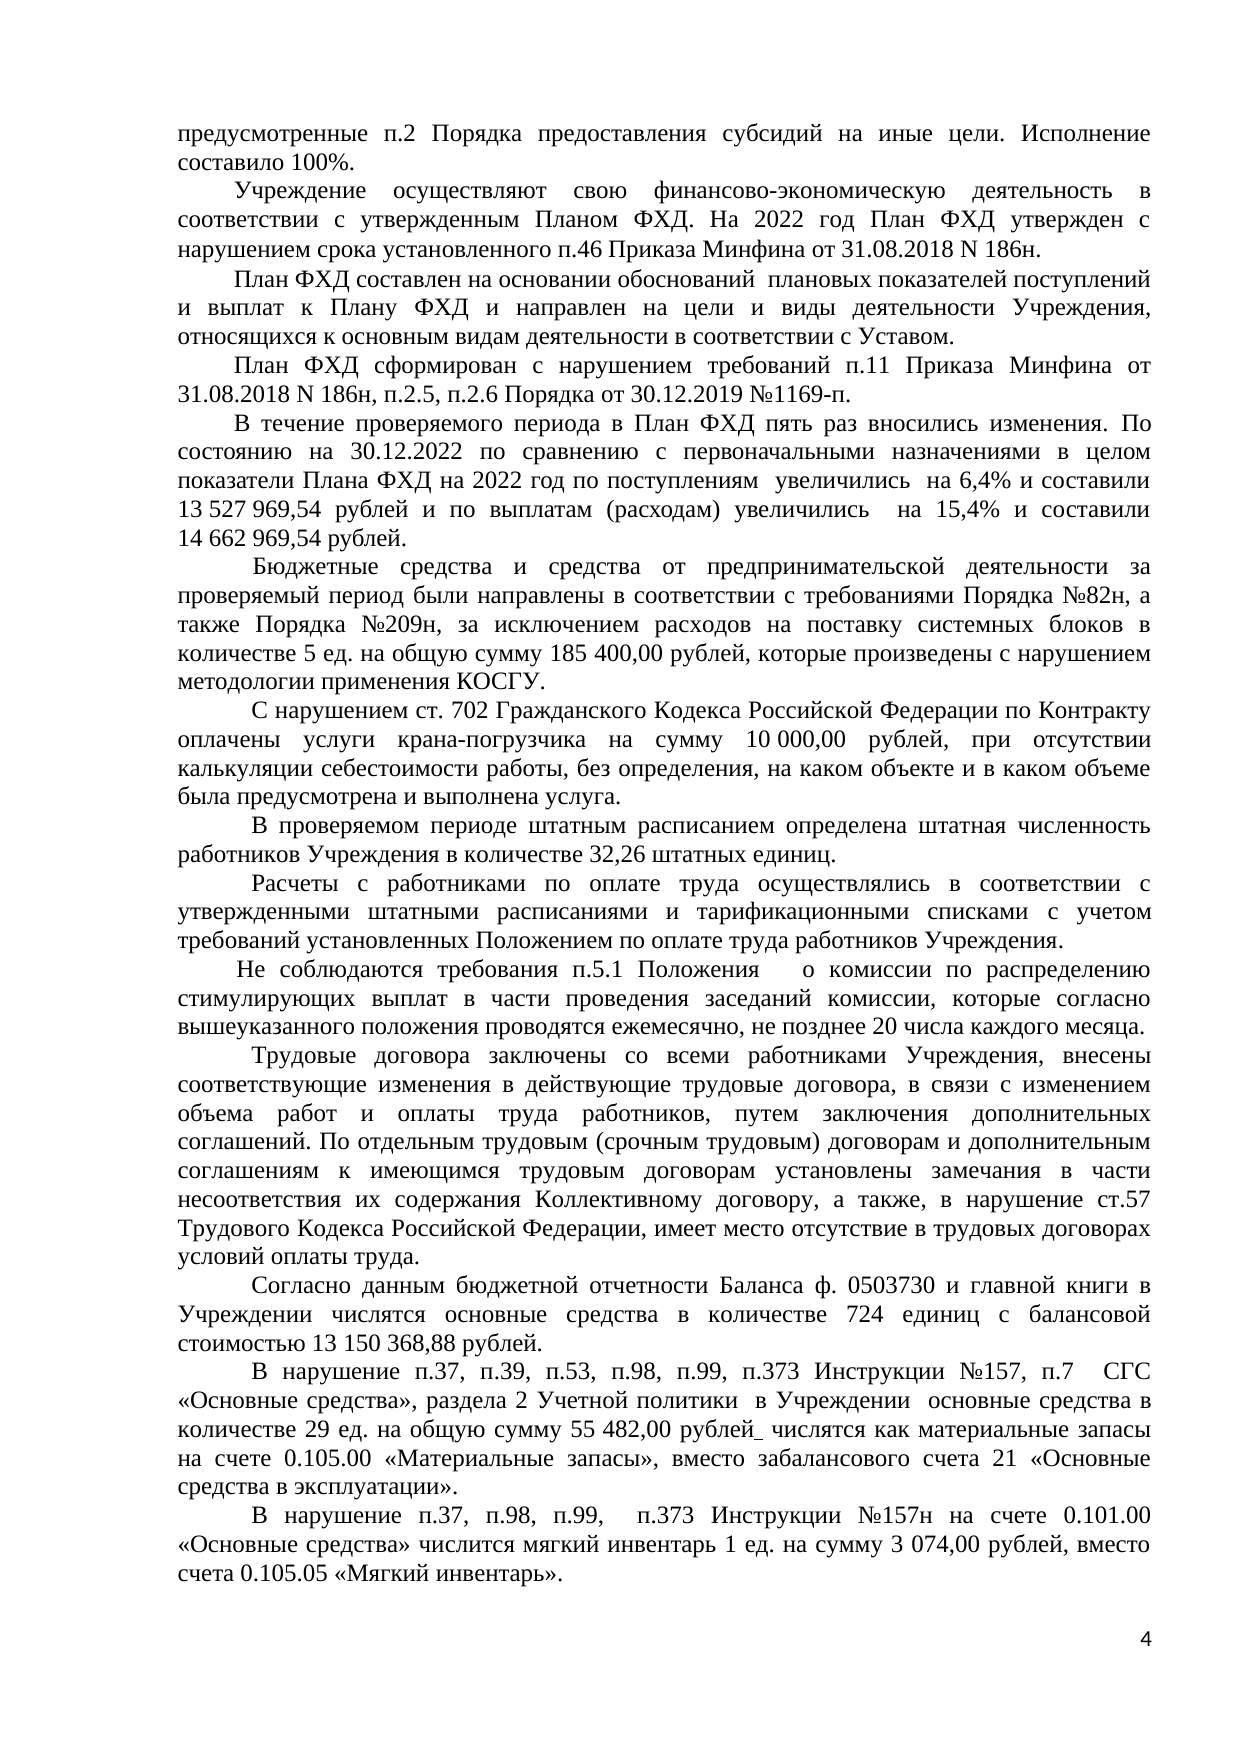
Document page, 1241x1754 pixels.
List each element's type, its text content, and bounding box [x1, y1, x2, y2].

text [177, 118, 1152, 176]
text Трудовые договора заключены со всеми работниками Учреждения, внесены соответствующие изменения в действующие трудовые договора, в связи с изменением объема работ и оплаты труда работников, путем заключения дополнительных соглашений. По отдельным трудовым (срочным трудовым) договорам и дополнительным соглашениям к имеющимся трудовым договорам установлены замечания в части несоответствия их содержания Коллективному договору, а также, в нарушение ст.57 Трудового Кодекса Российской Федерации, имеет место отсутствие в трудовых договорах условий оплаты труда. [177, 1040, 1152, 1270]
text С нарушением ст. 702 Гражданского Кодекса Российской Федерации по Контракту оплачены услуги крана-погрузчика на сумму 10 000,00 рублей, при отсутствии калькуляции себестоимости работы, без определения, на каком объекте и в каком объеме была предусмотрена и выполнена услуга. [177, 695, 1152, 810]
text Бюджетные средства и средства от предпринимательской деятельности за проверяемый период были направлены в соответствии с требованиями Порядка №82н, а также Порядка №209н, за исключением расходов на поставку системных блоков в количестве 5 ед. на общую сумму 185 400,00 рублей, которые произведены с нарушением методологии применения КОСГУ. [177, 551, 1152, 695]
text Учреждение осуществляют свою финансово-экономическую деятельность в соответствии с утвержденным Планом ФХД. На 2022 год План ФХД утвержден с нарушением срока установленного п.46 Приказа Минфина от 31.08.2018 N 186н. [177, 176, 1152, 264]
text Расчеты с работниками по оплате труда осуществлялись в соответствии с утвержденными штатными расписаниями и тарификационными списками с учетом требований установленных Положением по оплате труда работников Учреждения. [177, 868, 1152, 954]
text Согласно данным бюджетной отчетности Баланса ф. 0503730 и главной книги в Учреждении числятся основные средства в количестве 724 единиц с балансовой стоимостью 13 150 368,88 рублей. [177, 1270, 1152, 1356]
text В течение проверяемого периода в План ФХД пять раз вносились изменения. По состоянию на 30.12.2022 по сравнению с первоначальными назначениями в целом показатели Плана ФХД на 2022 год по поступлениям увеличились на 6,4% и составили 13 527 969,54 рублей и по выплатам (расходам) увеличились на 15,4% и составили 14 662 969,54 рублей. [177, 408, 1152, 551]
text В проверяемом периоде штатным расписанием определена штатная численность работников Учреждения в количестве 32,26 штатных единиц. [177, 810, 1152, 868]
text План ФХД сформирован с нарушением требований п.11 Приказа Минфина от 31.08.2018 N 186н, п.2.5, п.2.6 Порядка от 30.12.2019 №1169-п. [177, 350, 1152, 408]
text В нарушение п.37, п.98, п.99, п.373 Инструкции №157н на счете 0.101.00 «Основные средства» числится мягкий инвентарь 1 ед. на сумму 3 074,00 рублей, вместо счета 0.105.05 «Мягкий инвентарь». [177, 1500, 1152, 1586]
text Не соблюдаются требования п.5.1 Положения о комиссии по распределению стимулирующих выплат в части проведения заседаний комиссии, которые согласно вышеуказанного положения проводятся ежемесячно, не позднее 20 числа каждого месяца. [177, 954, 1152, 1040]
text План ФХД составлен на основании обоснований плановых показателей поступлений и выплат к Плану ФХД и направлен на цели и виды деятельности Учреждения, относящихся к основным видам деятельности в соответствии с Уставом. [177, 264, 1152, 350]
text В нарушение п.37, п.39, п.53, п.98, п.99, п.373 Инструкции №157, п.7 СГС «Основные средства», раздела 2 Учетной политики в Учреждении основные средства в количестве 29 ед. на общую сумму 55 482,00 рублей числятся как материальные запасы на счете 0.105.00 «Материальные запасы», вместо забалансового счета 21 «Основные средства в эксплуатации». [177, 1356, 1152, 1500]
